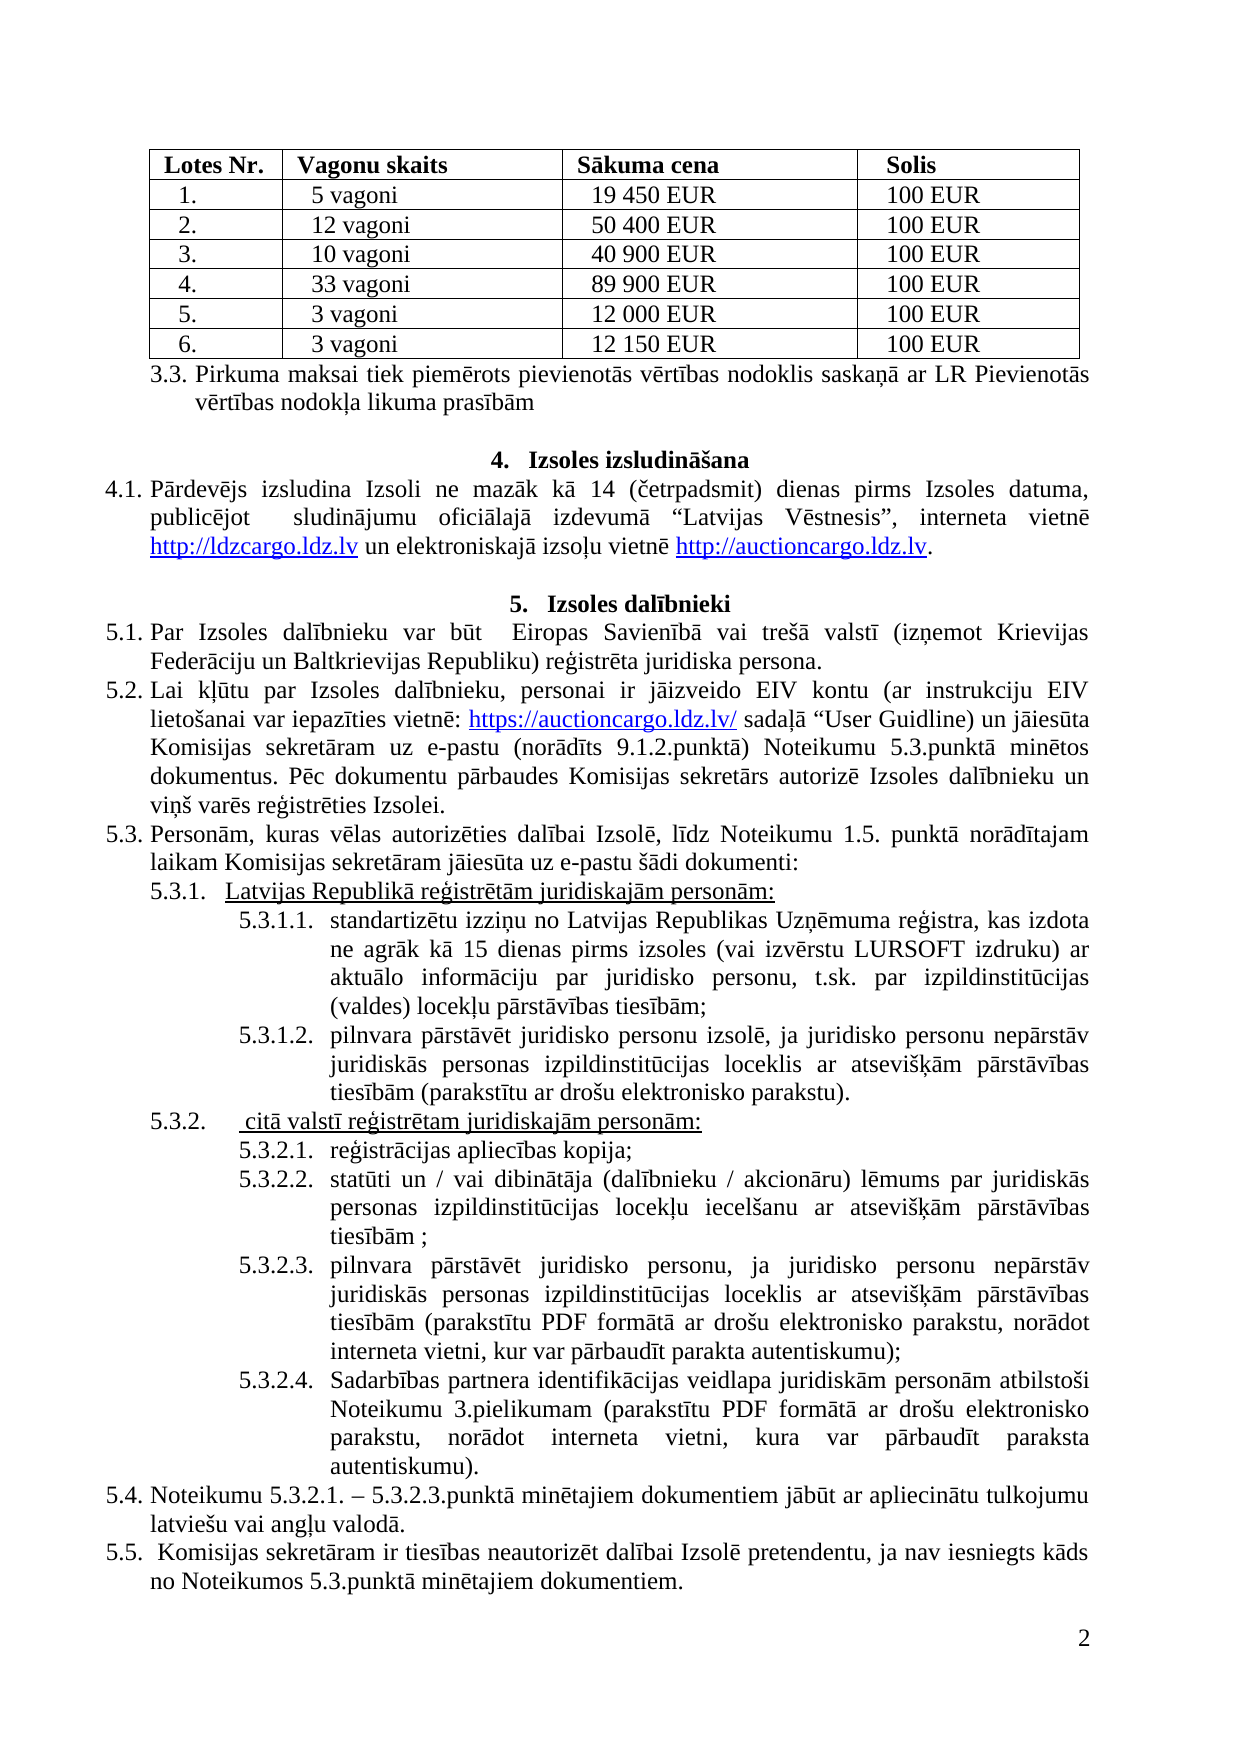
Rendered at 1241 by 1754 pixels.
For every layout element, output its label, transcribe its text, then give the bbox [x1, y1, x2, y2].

table_header Solis [858, 150, 1079, 179]
table_cell 100 EUR [858, 329, 1079, 358]
list Komisijas sekretāram ir tiesības neautorizēt dalībai Izsolē pretendentu, ja nav iesniegts kāds no Noteikumos 5.3.punktā minētajiem dokumentiem. [106, 1537, 1090, 1595]
table_cell 3. [150, 240, 282, 268]
list Pārdevējs izsludina Izsoli ne mazāk kā 14 (četrpadsmit) dienas pirms Izsoles datuma, publicējot sludinājumu oficiālajā izdevumā “Latvijas Vēstnesis”, interneta vietnē http://ldzcargo.ldz.lv un elektroniskajā izsoļu vietnē http://auctioncargo.ldz.lv. [105, 474, 1090, 560]
table_cell 3 vagoni [283, 329, 562, 358]
table_cell 100 EUR [858, 299, 1079, 328]
table_cell 2. [150, 210, 282, 238]
list Par Izsoles dalībnieku var būt Eiropas Savienībā vai trešā valstī (izņemot Krievijas Federāciju un Baltkrievijas Republiku) reģistrēta juridiska persona. [106, 617, 1090, 675]
list Pirkuma maksai tiek piemērots pievienotās vērtības nodoklis saskaņā ar LR Pievienotās vērtības nodokļa likuma prasībām [150, 150, 1090, 416]
table_header Sākuma cena [563, 150, 857, 179]
table_cell 50 400 EUR [563, 210, 857, 238]
list pilnvara pārstāvēt juridisko personu izsolē, ja juridisko personu nepārstāv juridiskās personas izpildinstitūcijas loceklis ar atsevišķām pārstāvības tiesībām (parakstītu ar drošu elektronisko parakstu). [239, 1020, 1090, 1106]
table_cell 12 150 EUR [563, 329, 857, 358]
table_cell 12 000 EUR [563, 299, 857, 328]
table_cell 6. [150, 329, 282, 358]
table_cell 40 900 EUR [563, 240, 857, 268]
table_cell 5 vagoni [283, 180, 562, 209]
table_cell 89 900 EUR [563, 269, 857, 298]
list Latvijas Republikā reģistrētām juridiskajām personām: [150, 876, 1090, 905]
list Noteikumu 5.3.2.1. – 5.3.2.3.punktā minētajiem dokumentiem jābūt ar apliecinātu tulkojumu latviešu vai angļu valodā. [106, 1480, 1090, 1537]
list reģistrācijas apliecības kopija; [239, 1135, 1090, 1164]
table_cell 12 vagoni [283, 210, 562, 238]
list pilnvara pārstāvēt juridisko personu, ja juridisko personu nepārstāv juridiskās personas izpildinstitūcijas loceklis ar atsevišķām pārstāvības tiesībām (parakstītu PDF formātā ar drošu elektronisko parakstu, norādot interneta vietni, kur var pārbaudīt parakta autentiskumu); [239, 1250, 1090, 1365]
table_cell 5. [150, 299, 282, 328]
list statūti un / vai dibinātāja (dalībnieku / akcionāru) lēmums par juridiskās personas izpildinstitūcijas locekļu iecelšanu ar atsevišķām pārstāvības tiesībām ; [239, 1164, 1090, 1250]
table_cell 100 EUR [858, 240, 1079, 268]
table_cell 33 vagoni [283, 269, 562, 298]
list citā valstī reģistrētam juridiskajām personām: [150, 1106, 1090, 1135]
list Personām, kuras vēlas autorizēties dalībai Izsolē, līdz Noteikumu 1.5. punktā norādītajam laikam Komisijas sekretāram jāiesūta uz e-pastu šādi dokumenti: [106, 819, 1090, 876]
table_cell 4. [150, 269, 282, 298]
table_cell 100 EUR [858, 180, 1079, 209]
table_cell 19 450 EUR [563, 180, 857, 209]
table_header Vagonu skaits [283, 150, 562, 179]
table_header Lotes Nr. [150, 150, 282, 179]
table_cell 3 vagoni [283, 299, 562, 328]
table_cell 100 EUR [858, 269, 1079, 298]
list Lai kļūtu par Izsoles dalībnieku, personai ir jāizveido EIV kontu (ar instrukciju EIV lietošanai var iepazīties vietnē: https://auctioncargo.ldz.lv/ sadaļā “User Guidline) un jāiesūta Komisijas sekretāram uz e-pastu (norādīts 9.1.2.punktā) Noteikumu 5.3.punktā minētos dokumentus. Pēc dokumentu pārbaudes Komisijas sekretārs autorizē Izsoles dalībnieku un viņš varēs reģistrēties Izsolei. [106, 675, 1090, 819]
list Izsoles dalībnieki [150, 589, 1090, 617]
table_cell 10 vagoni [283, 240, 562, 268]
list standartizētu izziņu no Latvijas Republikas Uzņēmuma reģistra, kas izdota ne agrāk kā 15 dienas pirms izsoles (vai izvērstu LURSOFT izdruku) ar aktuālo informāciju par juridisko personu, t.sk. par izpildinstitūcijas (valdes) locekļu pārstāvības tiesībām; [239, 905, 1090, 1020]
table_cell 1. [150, 180, 282, 209]
list Sadarbības partnera identifikācijas veidlapa juridiskām personām atbilstoši Noteikumu 3.pielikumam (parakstītu PDF formātā ar drošu elektronisko parakstu, norādot interneta vietni, kura var pārbaudīt paraksta autentiskumu). [239, 1365, 1090, 1480]
table_cell 100 EUR [858, 210, 1079, 238]
list Izsoles izsludināšana [150, 445, 1090, 474]
